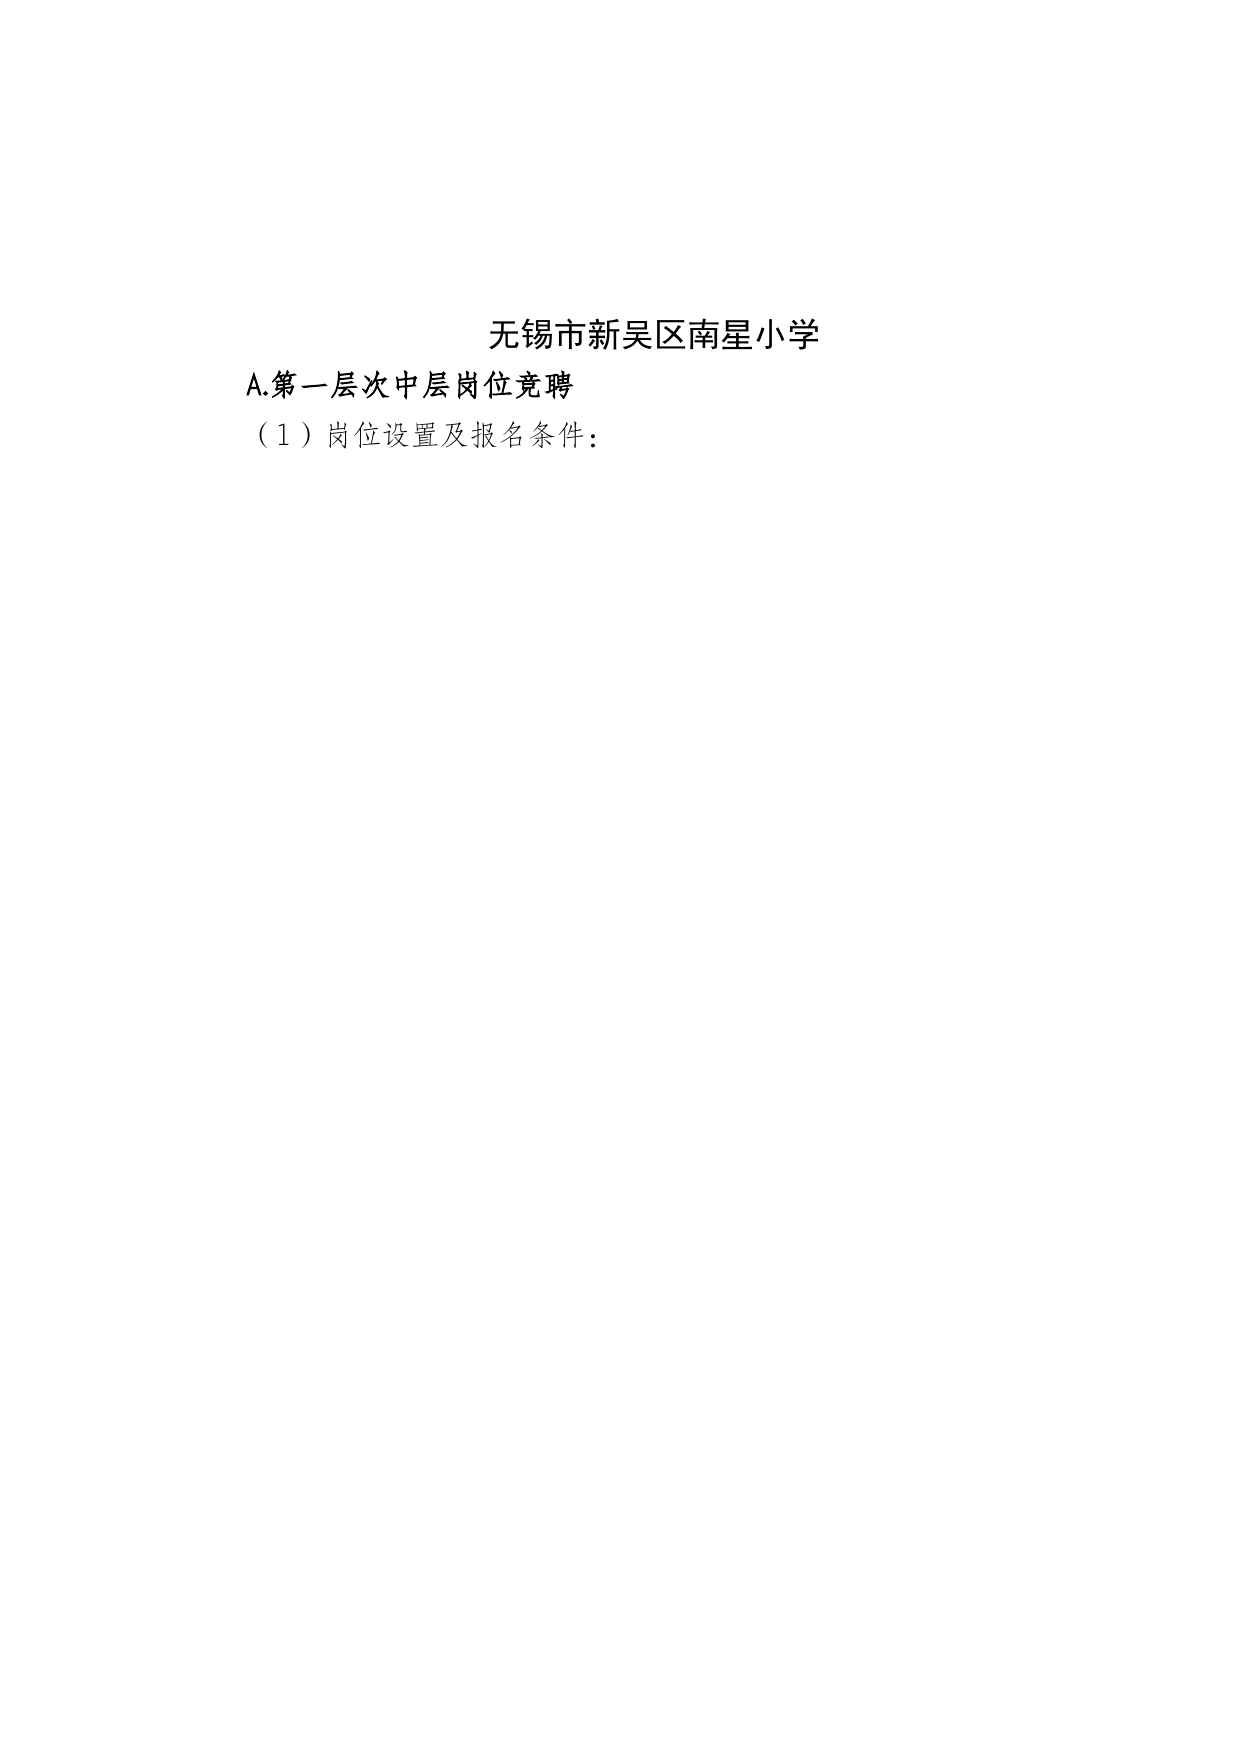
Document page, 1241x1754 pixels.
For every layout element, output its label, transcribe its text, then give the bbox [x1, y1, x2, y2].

text 无锡市新吴区南星小学 [187, 306, 1053, 356]
text （1）岗位设置及报名条件： [187, 406, 1053, 456]
text A.第一层次中层岗位竞聘 [187, 356, 1053, 406]
